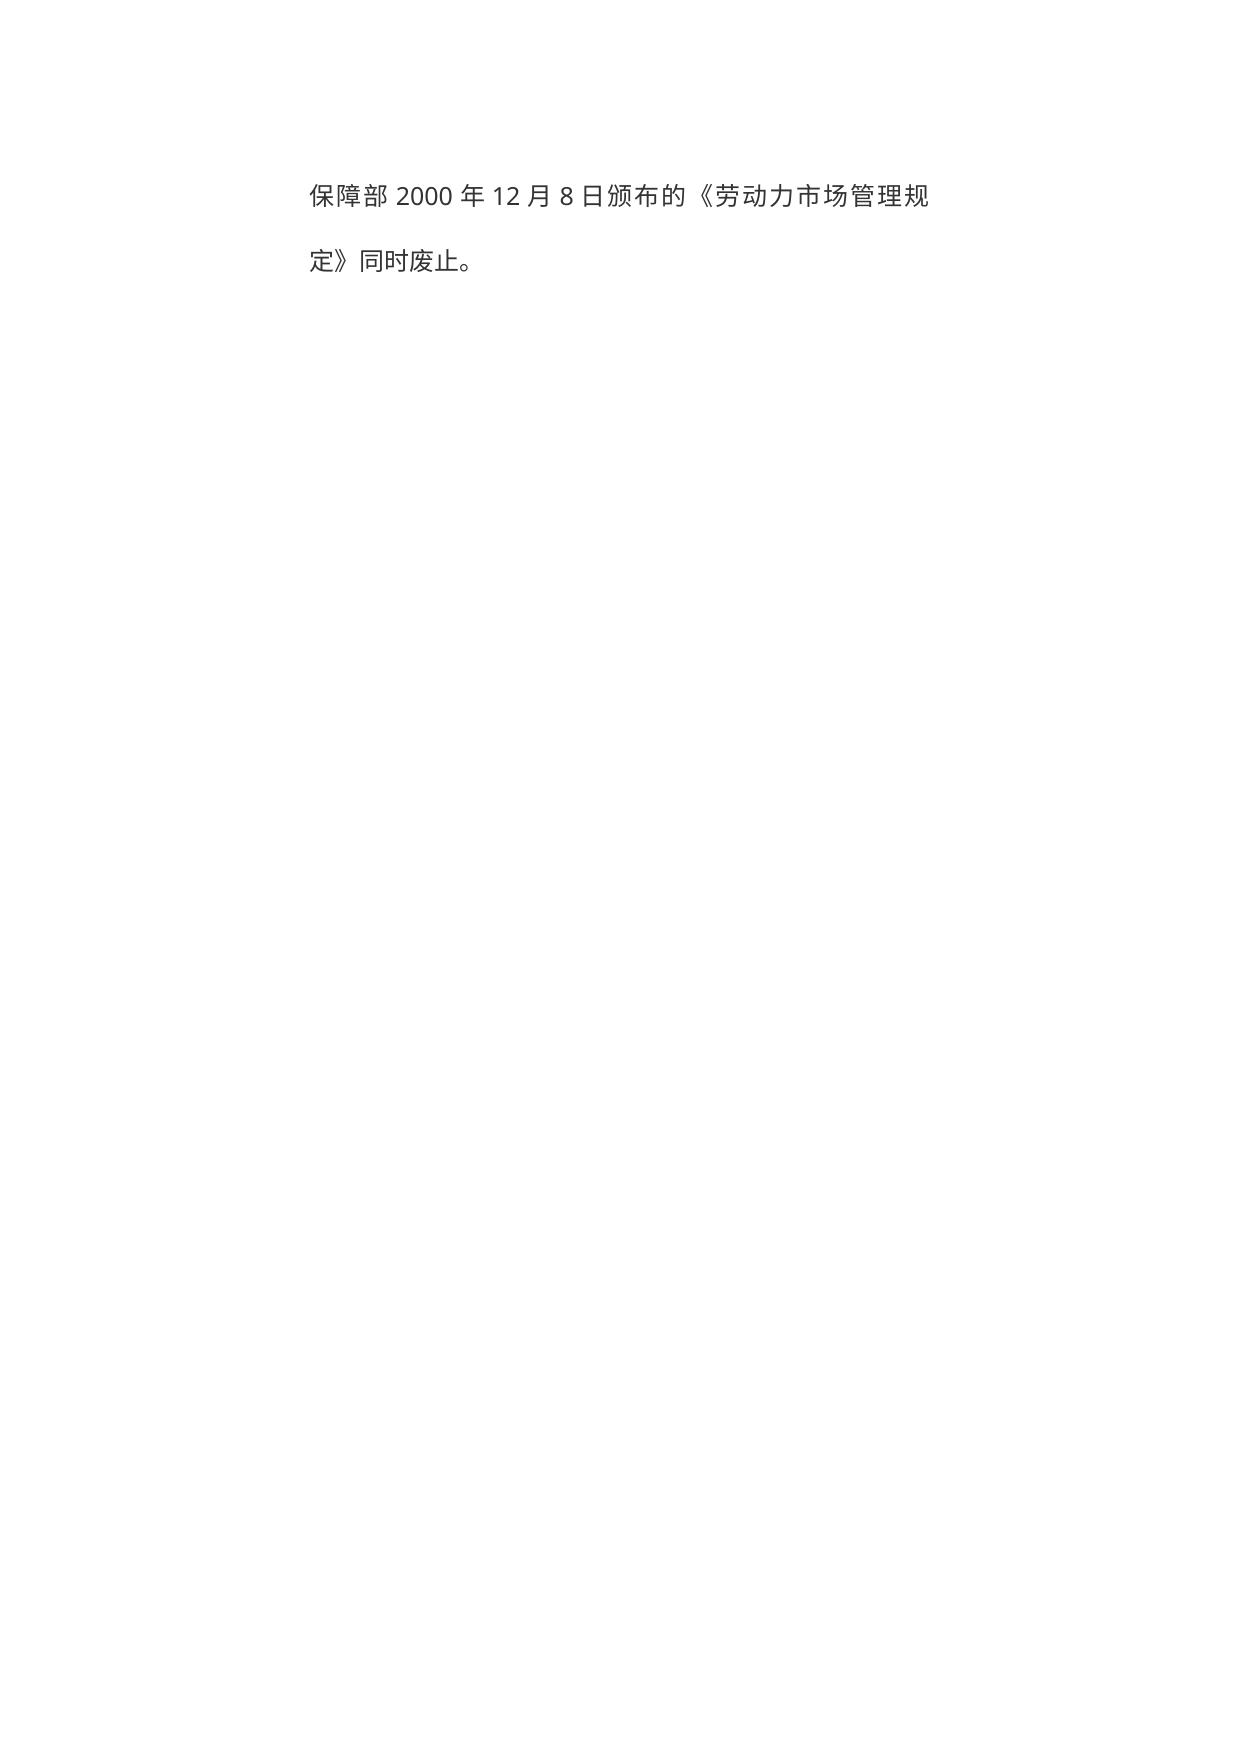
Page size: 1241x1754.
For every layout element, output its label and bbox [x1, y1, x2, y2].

text [309, 162, 931, 292]
